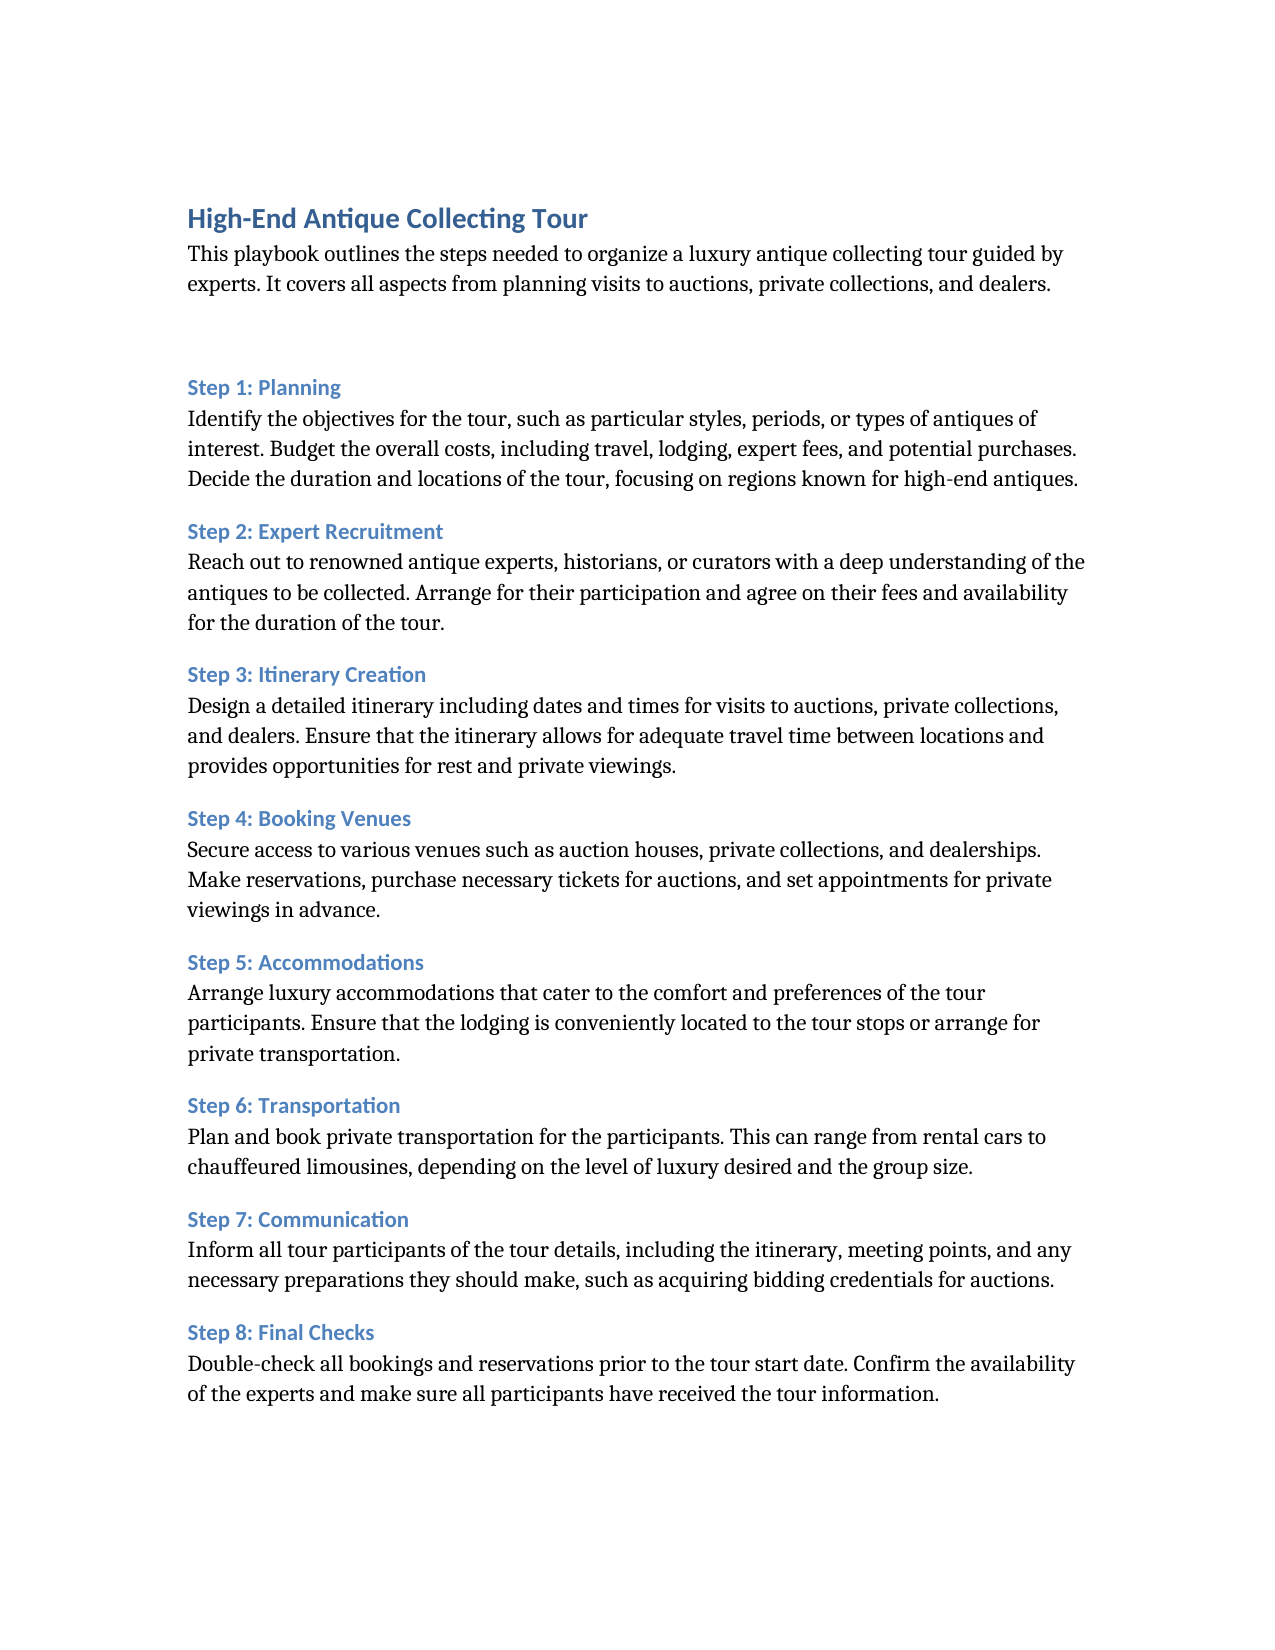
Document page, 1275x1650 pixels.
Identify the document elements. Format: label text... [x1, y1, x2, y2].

text Identify the objectives for the tour, such as particular styles, periods, or types of antiques of interest. Budget the overall costs, including travel, lodging, expert fees, and potential purchases. Decide the duration and locations of the tour, focusing on regions known for high-end antiques. [187, 405, 1087, 492]
subtitle High-End Antique Collecting Tour [187, 200, 1087, 236]
subtitle Step 8: Final Checks [187, 1318, 1087, 1346]
subtitle Step 3: Itinerary Creation [187, 661, 1087, 688]
subtitle Step 5: Accommodations [187, 948, 1087, 976]
text Design a detailed itinerary including dates and times for visits to auctions, private collections, and dealers. Ensure that the itinerary allows for adequate travel time between locations and provides opportunities for rest and private viewings. [187, 693, 1087, 779]
subtitle Step 1: Planning [187, 373, 1087, 401]
subtitle Step 4: Booking Venues [187, 804, 1087, 832]
text Secure access to various venues such as auction houses, private collections, and dealerships. Make reservations, purchase necessary tickets for auctions, and set appointments for private viewings in advance. [187, 836, 1087, 923]
text Reach out to renowned antique experts, historians, or curators with a deep understanding of the antiques to be collected. Arrange for their participation and agree on their fees and availability for the duration of the tour. [187, 549, 1087, 636]
subtitle Step 2: Expert Recruitment [187, 517, 1087, 545]
text Inform all tour participants of the tour details, including the itinerary, meeting points, and any necessary preparations they should make, such as acquiring bidding credentials for auctions. [187, 1237, 1087, 1294]
text This playbook outlines the steps needed to organize a luxury antique collecting tour guided by experts. It covers all aspects from planning visits to auctions, private collections, and dealers. [187, 241, 1087, 297]
subtitle Step 7: Communication [187, 1205, 1087, 1233]
text Plan and book private transportation for the participants. This can range from rental cars to chauffeured limousines, depending on the level of luxury desired and the group size. [187, 1124, 1087, 1180]
text Arrange luxury accommodations that cater to the comfort and preferences of the tour participants. Ensure that the lodging is conveniently located to the tour stops or arrange for private transportation. [187, 980, 1087, 1067]
subtitle Step 6: Transportation [187, 1091, 1087, 1119]
text Double-check all bookings and reservations prior to the tour start date. Confirm the availability of the experts and make sure all participants have received the tour information. [187, 1351, 1087, 1407]
